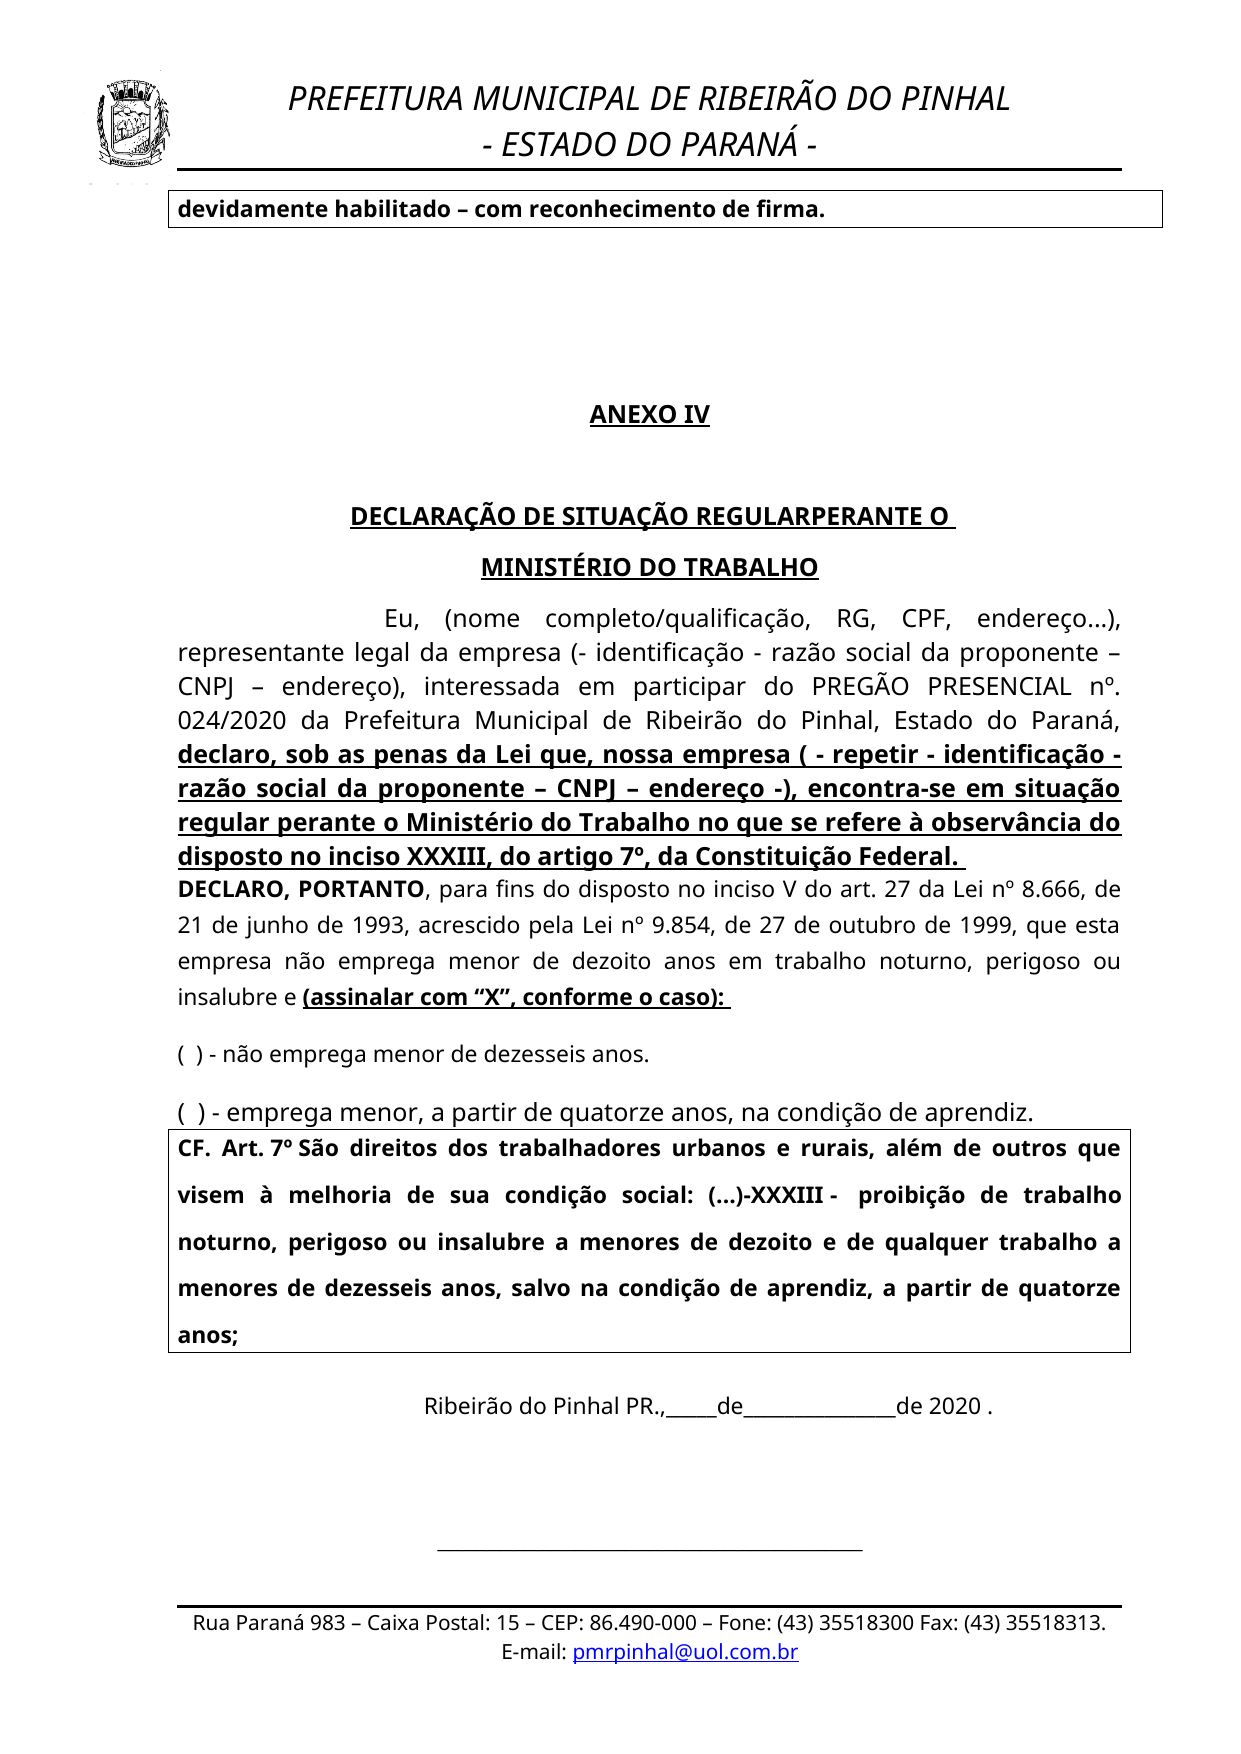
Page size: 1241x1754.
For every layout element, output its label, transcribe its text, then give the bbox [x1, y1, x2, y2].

picture [83, 65, 186, 185]
text ( ) - não emprega menor de dezesseis anos. [177, 1038, 1122, 1069]
text Ribeirão do Pinhal PR.,_____de_______________de 2020 . [295, 1390, 1122, 1421]
title DECLARAÇÃO DE SITUAÇÃO REGULARPERANTE O [177, 498, 1122, 533]
text Eu, (nome completo/qualificação, RG, CPF, endereço...), representante legal da empresa (- identificação - razão social da proponente – CNPJ – endereço), interessada em participar do PREGÃO PRESENCIAL nº. 024/2020 da Prefeitura Municipal de Ribeirão do Pinhal, Estado do Paraná, declaro, sob as penas da Lei que, nossa empresa ( - repetir - identificação - razão social da proponente – CNPJ – endereço -), encontra-se em situação regular perante o Ministério do Trabalho no que se refere à observância do disposto no inciso XXXIII, do artigo 7º, da Constituição Federal. [177, 835, 1122, 873]
text __________________________________ [177, 1525, 1122, 1554]
title MINISTÉRIO DO TRABALHO [177, 549, 1122, 584]
text CF. Art. 7º São direitos dos trabalhadores urbanos e rurais, além de outros que visem à melhoria de sua condição social: (...)-XXXIII - proibição de trabalho noturno, perigoso ou insalubre a menores de dezoito e de qualquer trabalho a menores de dezesseis anos, salvo na condição de aprendiz, a partir de quatorze anos; [169, 1130, 1130, 1352]
text Eu, (nome completo/qualificação, RG, CPF, endereço...), representante legal da empresa (- identificação - razão social da proponente – CNPJ – endereço), interessada em participar do PREGÃO PRESENCIAL nº. 024/2020 da Prefeitura Municipal de Ribeirão do Pinhal, Estado do Paraná, declaro, sob as penas da Lei que, nossa empresa ( - repetir - identificação - razão social da proponente – CNPJ – endereço -), encontra-se em situação regular perante o Ministério do Trabalho no que se refere à observância do disposto no inciso XXXIII, do artigo 7º, da Constituição Federal. [177, 601, 1122, 766]
text DECLARO, PORTANTO, para fins do disposto no inciso V do art. 27 da Lei nº 8.666, de 21 de junho de 1993, acrescido pela Lei nº 9.854, de 27 de outubro de 1999, que esta empresa não emprega menor de dezoito anos em trabalho noturno, perigoso ou insalubre e (assinalar com “X”, conforme o caso): [177, 873, 1122, 1012]
text ( ) - emprega menor, a partir de quatorze anos, na condição de aprendiz. [177, 1094, 1122, 1128]
title ANEXO IV [177, 396, 1122, 431]
